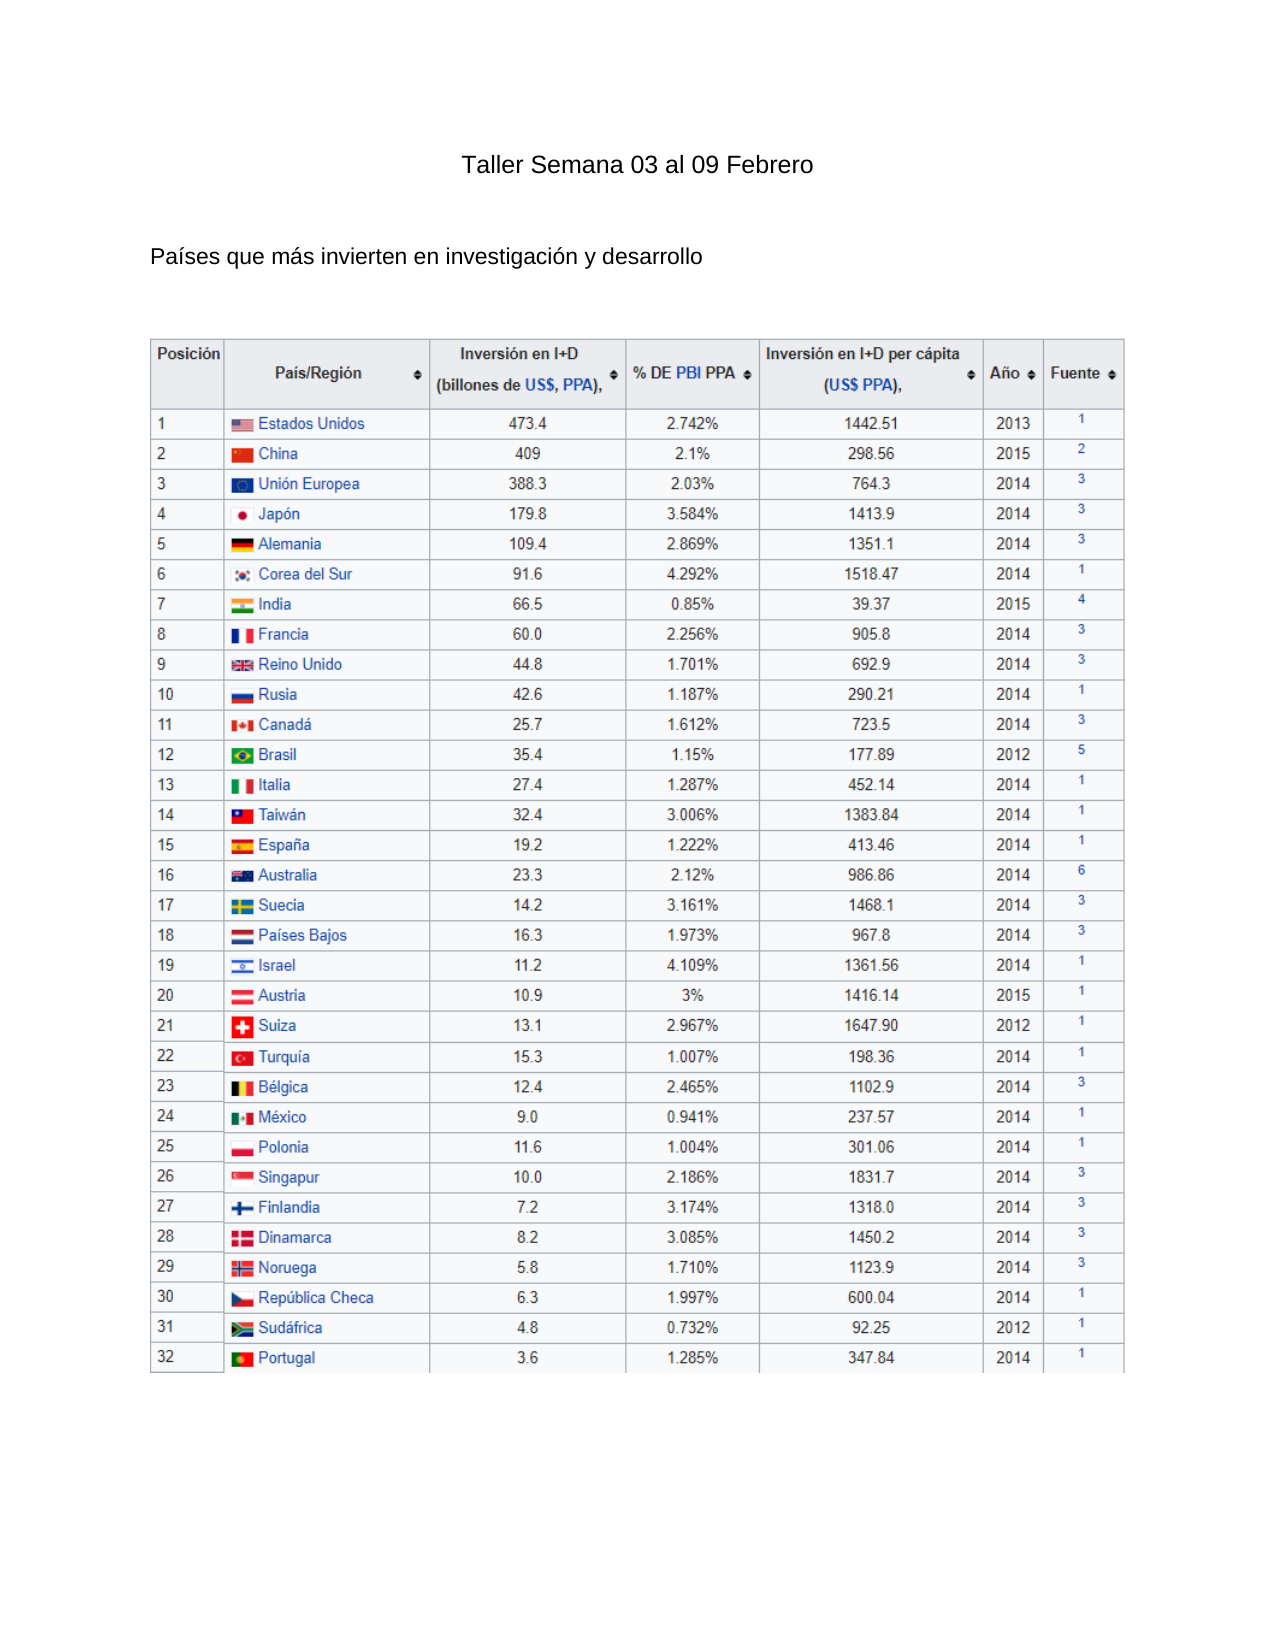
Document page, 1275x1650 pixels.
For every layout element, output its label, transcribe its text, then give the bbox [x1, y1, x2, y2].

text Países que más invierten en investigación y desarrollo [150, 243, 1125, 269]
text Taller Semana 03 al 09 Febrero [150, 150, 1125, 179]
picture [150, 334, 1125, 1373]
